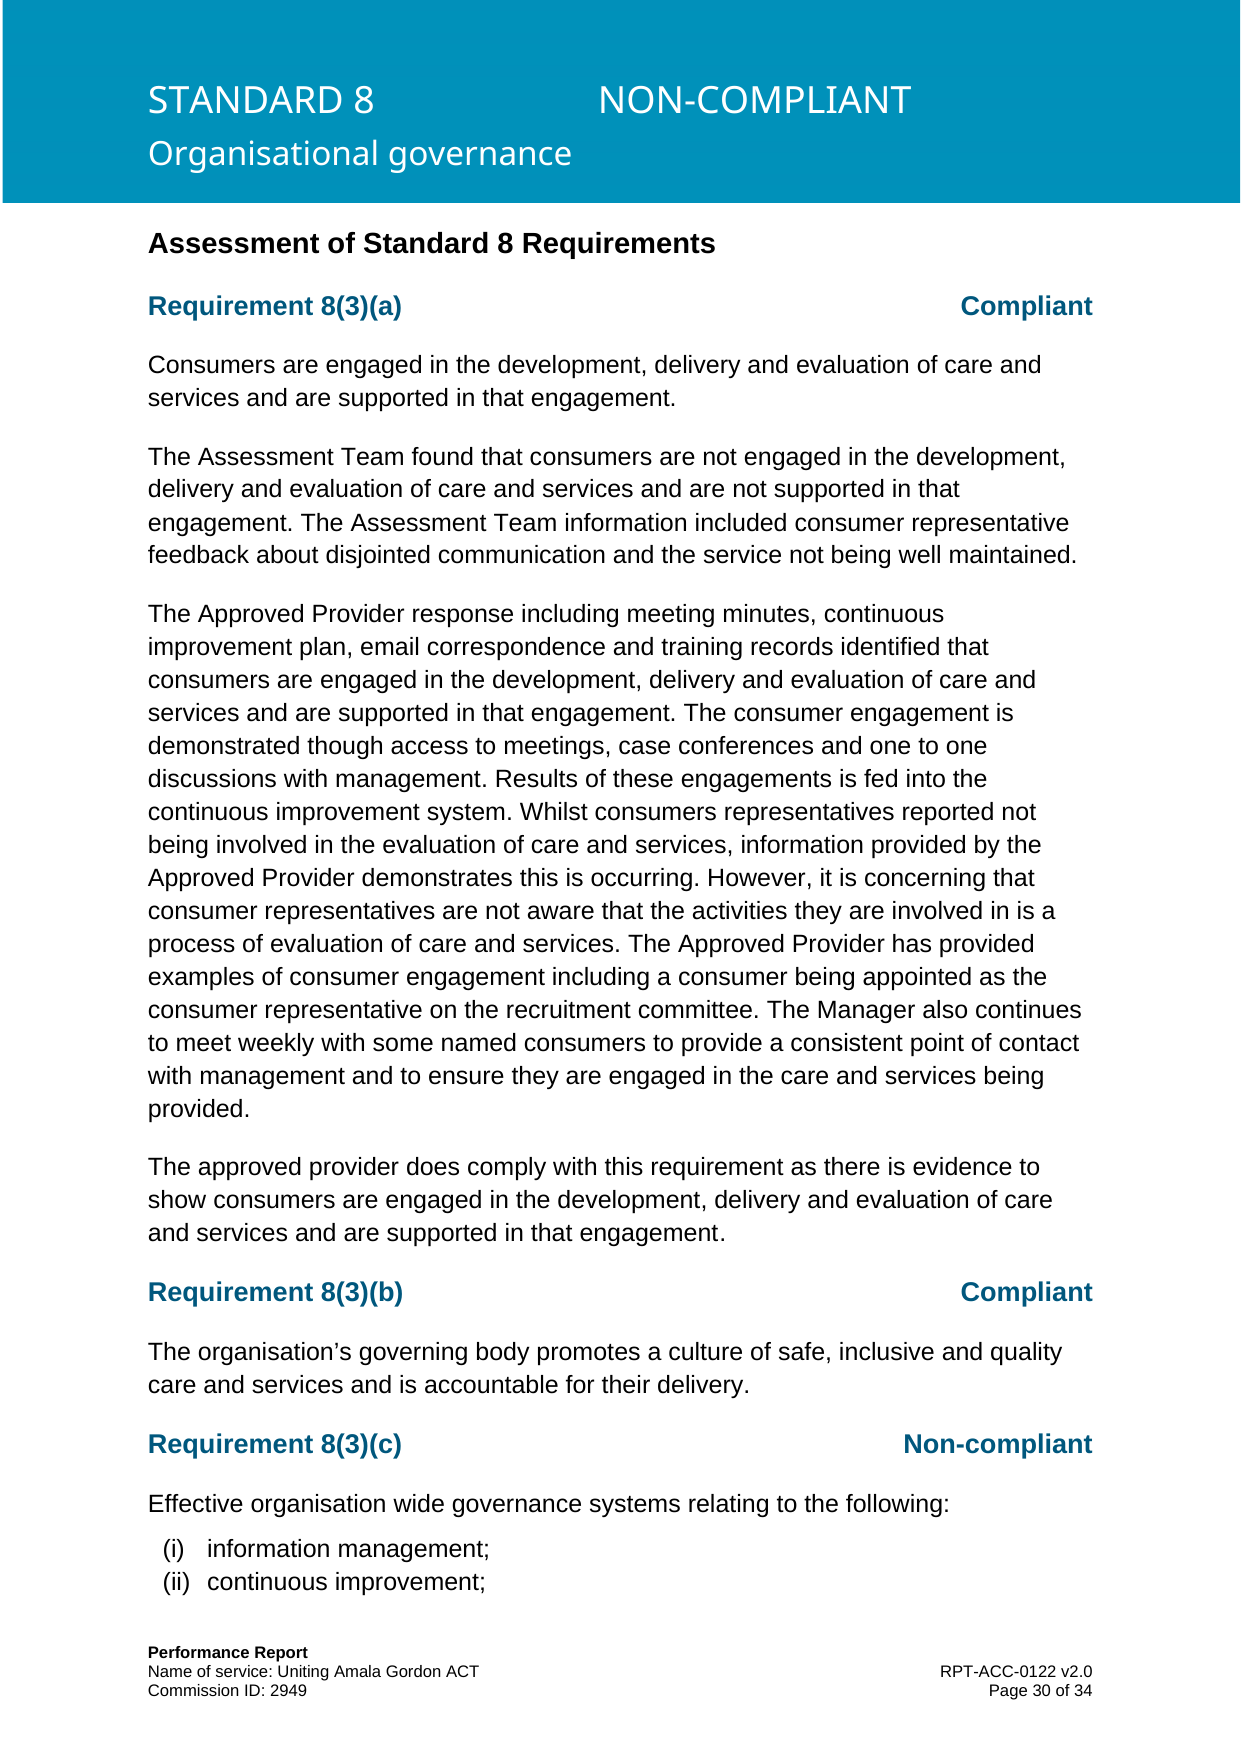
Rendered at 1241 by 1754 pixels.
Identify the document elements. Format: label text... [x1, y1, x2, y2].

text The Assessment Team found that consumers are not engaged in the development, delivery and evaluation of care and services and are not supported in that engagement. The Assessment Team information included consumer representative feedback about disjointed communication and the service not being well maintained. [148, 441, 1092, 569]
text Consumers are engaged in the development, delivery and evaluation of care and services and are supported in that engagement. [148, 350, 1092, 412]
text Effective organisation wide governance systems relating to the following: [148, 1489, 1092, 1518]
subtitle Requirement 8(3)(c) Non-compliant [148, 1428, 1092, 1459]
subtitle Requirement 8(3)(b) Compliant [148, 1276, 1092, 1307]
list information management; [162, 1534, 1092, 1563]
subtitle Assessment of Standard 8 Requirements [148, 226, 1092, 259]
subtitle Requirement 8(3)(a) Compliant [148, 289, 1092, 321]
text The approved provider does comply with this requirement as there is evidence to show consumers are engaged in the development, delivery and evaluation of care and services and are supported in that engagement. [148, 1152, 1092, 1247]
list continuous improvement; [162, 1567, 1092, 1596]
text The Approved Provider response including meeting minutes, continuous improvement plan, email correspondence and training records identified that consumers are engaged in the development, delivery and evaluation of care and services and are supported in that engagement. The consumer engagement is demonstrated though access to meetings, case conferences and one to one discussions with management. Results of these engagements is fed into the continuous improvement system. Whilst consumers representatives reported not being involved in the evaluation of care and services, information provided by the Approved Provider demonstrates this is occurring. However, it is concerning that consumer representatives are not aware that the activities they are involved in is a process of evaluation of care and services. The Approved Provider has provided examples of consumer engagement including a consumer being appointed as the consumer representative on the recruitment committee. The Manager also continues to meet weekly with some named consumers to provide a consistent point of contact with management and to ensure they are engaged in the care and services being provided. [148, 598, 1092, 1123]
text The organisation’s governing body promotes a culture of safe, inclusive and quality care and services and is accountable for their delivery. [148, 1337, 1092, 1399]
